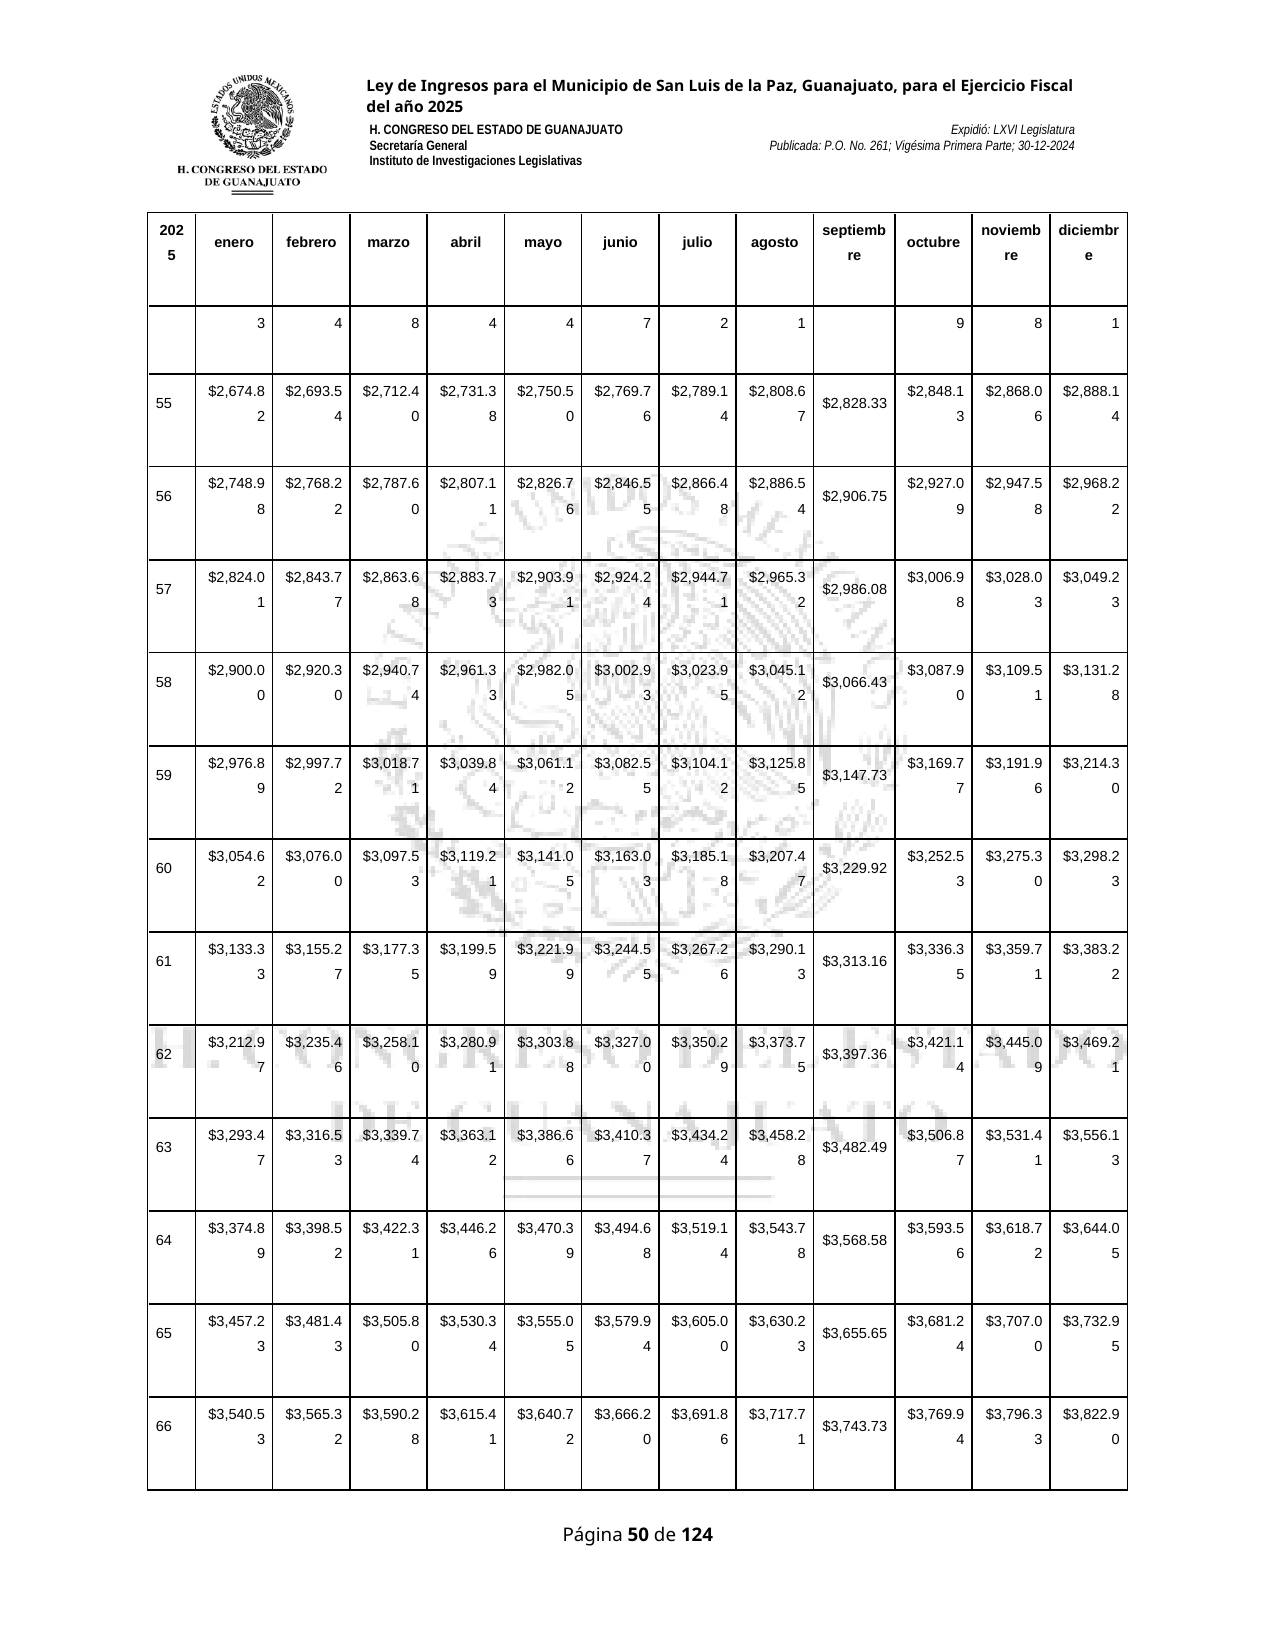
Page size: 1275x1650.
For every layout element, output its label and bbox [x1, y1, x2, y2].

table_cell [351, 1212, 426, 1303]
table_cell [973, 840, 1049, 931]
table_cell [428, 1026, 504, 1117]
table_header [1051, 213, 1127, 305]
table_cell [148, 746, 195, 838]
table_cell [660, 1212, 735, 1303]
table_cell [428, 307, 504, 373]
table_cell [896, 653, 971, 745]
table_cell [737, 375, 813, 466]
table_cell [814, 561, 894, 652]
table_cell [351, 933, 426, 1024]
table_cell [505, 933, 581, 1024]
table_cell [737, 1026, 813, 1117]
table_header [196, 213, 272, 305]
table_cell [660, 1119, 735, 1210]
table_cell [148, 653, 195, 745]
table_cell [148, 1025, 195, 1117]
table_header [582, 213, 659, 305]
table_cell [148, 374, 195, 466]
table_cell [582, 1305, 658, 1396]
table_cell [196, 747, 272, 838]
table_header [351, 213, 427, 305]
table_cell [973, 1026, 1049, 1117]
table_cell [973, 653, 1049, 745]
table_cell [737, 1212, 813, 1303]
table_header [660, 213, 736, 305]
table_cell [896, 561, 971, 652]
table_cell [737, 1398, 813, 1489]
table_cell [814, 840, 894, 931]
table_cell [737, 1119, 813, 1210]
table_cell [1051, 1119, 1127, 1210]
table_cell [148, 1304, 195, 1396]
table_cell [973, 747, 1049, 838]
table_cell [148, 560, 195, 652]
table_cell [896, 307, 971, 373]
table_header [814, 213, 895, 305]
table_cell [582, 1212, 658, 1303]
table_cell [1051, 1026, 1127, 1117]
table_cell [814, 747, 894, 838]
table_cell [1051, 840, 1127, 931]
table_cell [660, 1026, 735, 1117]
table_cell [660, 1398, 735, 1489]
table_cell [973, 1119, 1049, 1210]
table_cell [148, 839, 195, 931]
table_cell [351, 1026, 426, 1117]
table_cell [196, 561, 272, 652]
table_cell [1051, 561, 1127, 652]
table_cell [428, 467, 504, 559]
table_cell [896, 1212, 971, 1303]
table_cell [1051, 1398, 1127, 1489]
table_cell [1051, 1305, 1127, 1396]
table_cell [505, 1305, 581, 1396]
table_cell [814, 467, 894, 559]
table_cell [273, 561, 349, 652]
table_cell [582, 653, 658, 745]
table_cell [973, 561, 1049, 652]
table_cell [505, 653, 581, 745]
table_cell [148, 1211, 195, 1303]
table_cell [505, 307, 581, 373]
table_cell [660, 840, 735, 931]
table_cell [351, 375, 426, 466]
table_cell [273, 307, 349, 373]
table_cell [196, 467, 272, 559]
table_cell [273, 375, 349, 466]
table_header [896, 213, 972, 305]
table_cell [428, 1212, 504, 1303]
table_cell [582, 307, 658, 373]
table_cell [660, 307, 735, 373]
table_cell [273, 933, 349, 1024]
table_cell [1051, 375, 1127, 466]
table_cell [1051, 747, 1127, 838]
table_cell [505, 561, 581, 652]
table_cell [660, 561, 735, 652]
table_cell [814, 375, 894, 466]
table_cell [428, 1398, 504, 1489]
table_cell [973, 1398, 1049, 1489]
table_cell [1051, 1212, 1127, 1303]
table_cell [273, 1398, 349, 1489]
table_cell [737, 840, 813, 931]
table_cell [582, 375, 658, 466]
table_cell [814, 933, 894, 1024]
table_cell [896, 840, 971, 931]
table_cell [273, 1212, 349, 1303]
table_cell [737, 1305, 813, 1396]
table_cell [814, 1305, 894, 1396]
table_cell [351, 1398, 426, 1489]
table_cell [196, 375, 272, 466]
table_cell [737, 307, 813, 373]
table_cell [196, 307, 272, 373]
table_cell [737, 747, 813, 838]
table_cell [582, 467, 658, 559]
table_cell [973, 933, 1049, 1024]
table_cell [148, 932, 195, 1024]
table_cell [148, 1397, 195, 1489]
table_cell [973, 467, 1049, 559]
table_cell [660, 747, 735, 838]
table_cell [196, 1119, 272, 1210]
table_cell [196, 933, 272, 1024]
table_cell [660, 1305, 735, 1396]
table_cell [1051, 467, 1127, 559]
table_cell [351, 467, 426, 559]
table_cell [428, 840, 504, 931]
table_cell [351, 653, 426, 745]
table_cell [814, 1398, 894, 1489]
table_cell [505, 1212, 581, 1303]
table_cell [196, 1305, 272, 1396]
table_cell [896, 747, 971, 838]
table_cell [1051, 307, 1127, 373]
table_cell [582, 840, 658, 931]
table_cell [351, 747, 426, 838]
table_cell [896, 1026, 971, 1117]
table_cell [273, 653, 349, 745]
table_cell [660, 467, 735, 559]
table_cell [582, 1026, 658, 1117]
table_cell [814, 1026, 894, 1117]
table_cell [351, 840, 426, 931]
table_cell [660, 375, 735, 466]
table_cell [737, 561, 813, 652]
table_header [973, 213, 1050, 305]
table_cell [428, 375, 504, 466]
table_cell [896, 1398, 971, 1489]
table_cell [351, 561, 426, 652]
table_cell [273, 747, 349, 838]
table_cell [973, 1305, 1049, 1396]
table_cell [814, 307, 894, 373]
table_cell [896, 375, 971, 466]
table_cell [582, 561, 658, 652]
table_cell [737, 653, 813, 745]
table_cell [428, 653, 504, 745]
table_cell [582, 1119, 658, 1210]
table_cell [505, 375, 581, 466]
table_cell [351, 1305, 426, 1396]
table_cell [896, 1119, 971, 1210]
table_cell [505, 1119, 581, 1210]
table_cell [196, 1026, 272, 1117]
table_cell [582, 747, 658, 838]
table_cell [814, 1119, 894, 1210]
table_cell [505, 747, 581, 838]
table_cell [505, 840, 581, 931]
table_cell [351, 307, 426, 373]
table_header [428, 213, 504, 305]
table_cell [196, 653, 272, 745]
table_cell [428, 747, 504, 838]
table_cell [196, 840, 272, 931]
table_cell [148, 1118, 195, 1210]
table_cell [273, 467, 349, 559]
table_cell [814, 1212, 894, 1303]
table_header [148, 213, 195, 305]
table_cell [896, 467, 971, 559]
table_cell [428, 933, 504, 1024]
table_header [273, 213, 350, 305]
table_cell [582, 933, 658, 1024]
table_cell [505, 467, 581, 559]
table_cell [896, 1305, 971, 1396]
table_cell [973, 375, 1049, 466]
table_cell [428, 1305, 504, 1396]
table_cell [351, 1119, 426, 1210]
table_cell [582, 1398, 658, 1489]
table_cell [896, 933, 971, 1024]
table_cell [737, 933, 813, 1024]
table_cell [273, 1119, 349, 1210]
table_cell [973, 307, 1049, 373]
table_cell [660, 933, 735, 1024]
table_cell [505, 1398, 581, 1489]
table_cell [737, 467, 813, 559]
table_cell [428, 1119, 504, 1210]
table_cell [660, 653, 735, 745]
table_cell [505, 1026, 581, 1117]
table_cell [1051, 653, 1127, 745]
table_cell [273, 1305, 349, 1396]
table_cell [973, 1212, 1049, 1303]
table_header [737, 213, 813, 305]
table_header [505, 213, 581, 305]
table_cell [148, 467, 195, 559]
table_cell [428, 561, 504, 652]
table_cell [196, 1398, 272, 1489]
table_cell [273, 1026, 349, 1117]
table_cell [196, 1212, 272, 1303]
picture [177, 75, 327, 201]
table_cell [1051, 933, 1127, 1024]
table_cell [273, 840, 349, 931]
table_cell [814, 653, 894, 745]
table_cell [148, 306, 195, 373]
